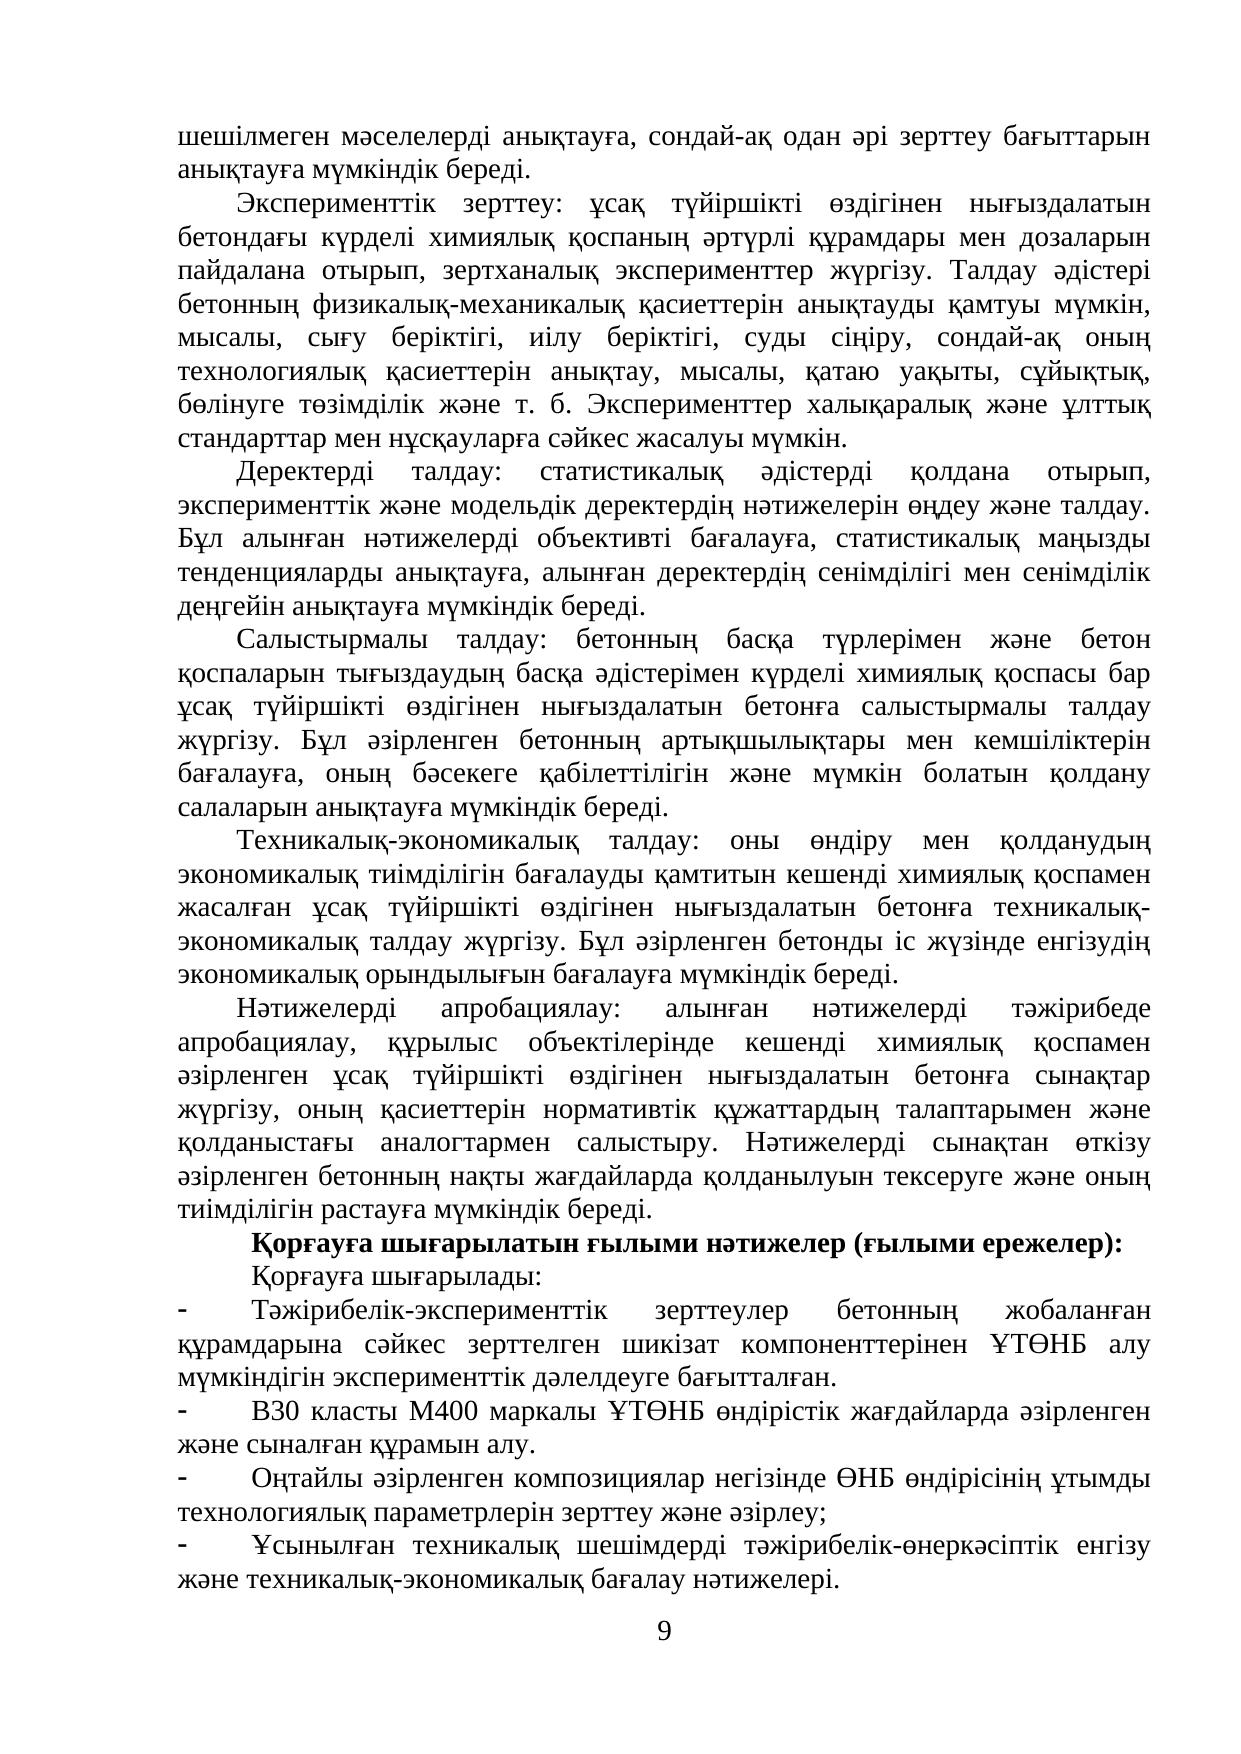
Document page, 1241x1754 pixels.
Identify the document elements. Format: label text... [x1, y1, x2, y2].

text Салыстырмалы талдау: бетонның басқа түрлерімен және бетон қоспаларын тығыздаудың басқа әдістерімен күрделі химиялық қоспасы бар ұсақ түйіршікті өздігінен нығыздалатын бетонға салыстырмалы талдау жүргізу. Бұл әзірленген бетонның артықшылықтары мен кемшіліктерін бағалауға, оның бәсекеге қабілеттілігін және мүмкін болатын қолдану салаларын анықтауға мүмкіндік береді. [177, 621, 1152, 822]
text Деректерді талдау: статистикалық әдістерді қолдана отырып, эксперименттік және модельдік деректердің нәтижелерін өңдеу және талдау. Бұл алынған нәтижелерді объективті бағалауға, статистикалық маңызды тенденцияларды анықтауға, алынған деректердің сенімділігі мен сенімділік деңгейін анықтауға мүмкіндік береді. [177, 453, 1152, 621]
text Қорғауға шығарылады: [177, 1258, 1152, 1292]
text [177, 118, 1152, 185]
text Нәтижелерді апробациялау: алынған нәтижелерді тәжірибеде апробациялау, құрылыс объектілерінде кешенді химиялық қоспамен әзірленген ұсақ түйіршікті өздігінен нығыздалатын бетонға сынақтар жүргізу, оның қасиеттерін нормативтік құжаттардың талаптарымен және қолданыстағы аналогтармен салыстыру. Нәтижелерді сынақтан өткізу әзірленген бетонның нақты жағдайларда қолданылуын тексеруге және оның тиімділігін растауға мүмкіндік береді. [177, 990, 1152, 1225]
text Эксперименттік зерттеу: ұсақ түйіршікті өздігінен нығыздалатын бетондағы күрделі химиялық қоспаның әртүрлі құрамдары мен дозаларын пайдалана отырып, зертханалық эксперименттер жүргізу. Талдау әдістері бетонның физикалық-механикалық қасиеттерін анықтауды қамтуы мүмкін, мысалы, сығу беріктігі, иілу беріктігі, суды сіңіру, сондай-ақ оның технологиялық қасиеттерін анықтау, мысалы, қатаю уақыты, сұйықтық, бөлінуге төзімділік және т. б. Эксперименттер халықаралық және ұлттық стандарттар мен нұсқауларға сәйкес жасалуы мүмкін. [177, 185, 1152, 453]
text Техникалық-экономикалық талдау: оны өндіру мен қолданудың экономикалық тиімділігін бағалауды қамтитын кешенді химиялық қоспамен жасалған ұсақ түйіршікті өздігінен нығыздалатын бетонға техникалық-экономикалық талдау жүргізу. Бұл әзірленген бетонды іс жүзінде енгізудің экономикалық орындылығын бағалауға мүмкіндік береді. [177, 822, 1152, 990]
list Тәжірибелік-эксперименттік зерттеулер бетонның жобаланған құрамдарына сәйкес зерттелген шикізат компоненттерінен ҰТӨНБ алу мүмкіндігін эксперименттік дәлелдеуге бағытталған. [177, 1292, 1152, 1393]
list В30 класты М400 маркалы ҰТӨНБ өндірістік жағдайларда әзірленген және сыналған құрамын алу. [177, 1393, 1152, 1460]
list Ұсынылған техникалық шешімдерді тәжірибелік-өнеркәсіптік енгізу және техникалық-экономикалық бағалау нәтижелері. [177, 1527, 1152, 1594]
text Қорғауға шығарылатын ғылыми нәтижелер (ғылыми ережелер): [177, 1225, 1152, 1258]
list Оңтайлы әзірленген композициялар негізінде ӨНБ өндірісінің ұтымды технологиялық параметрлерін зерттеу және әзірлеу; [177, 1460, 1152, 1527]
